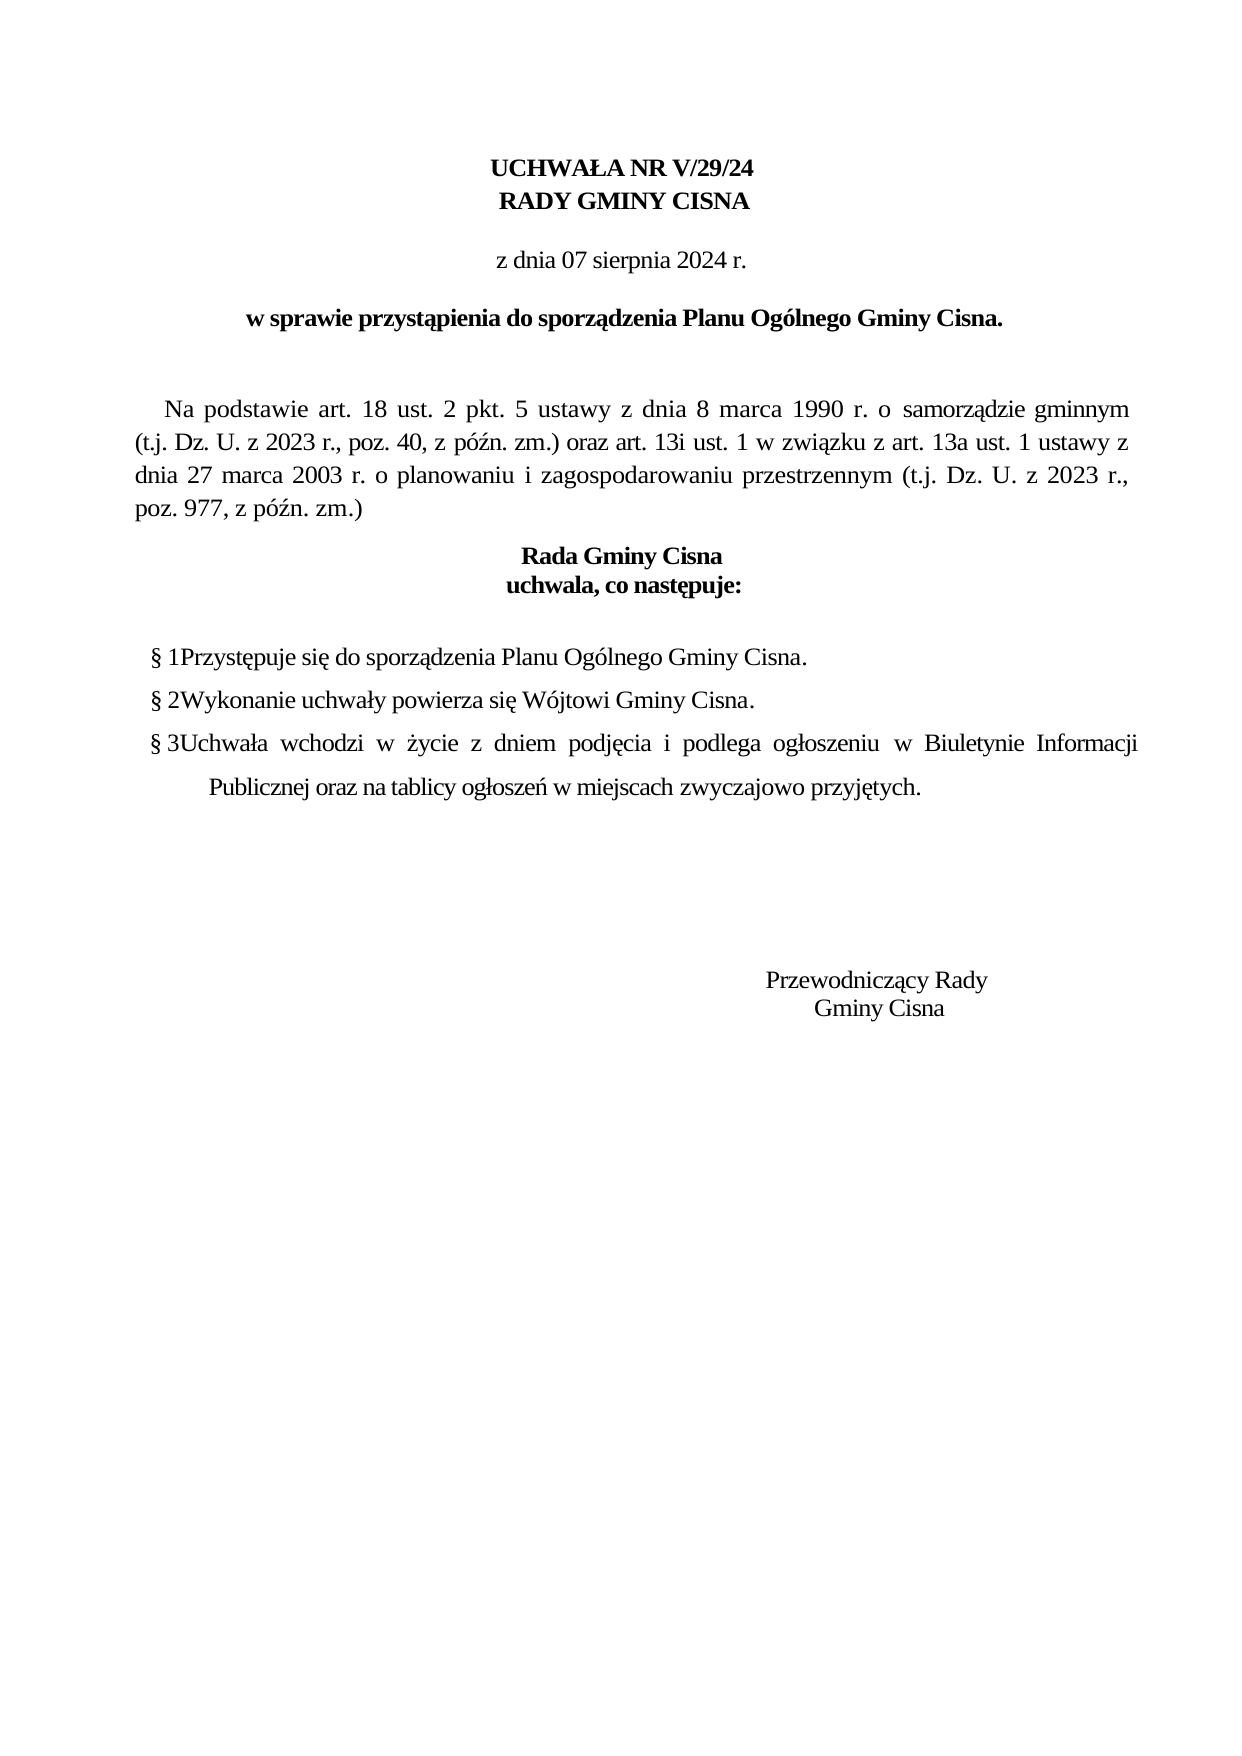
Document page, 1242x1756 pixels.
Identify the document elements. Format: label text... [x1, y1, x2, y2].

list Przystępuje się do sporządzenia Planu Ogólnego Gminy Cisna. [105, 642, 1144, 671]
text UCHWAŁA NR V/29/24 RADY GMINY CISNA [105, 153, 1144, 215]
text Rada Gminy Cisna uchwala, co następuje: [105, 541, 1144, 598]
text Przewodniczący Rady Gminy Cisna [615, 965, 1144, 1022]
list Uchwała wchodzi w życie z dniem podjęcia i podlega ogłoszeniu w Biuletynie Informacji Publicznej oraz na tablicy ogłoszeń w miejscach zwyczajowo przyjętych. [149, 728, 1138, 800]
list Wykonanie uchwały powierza się Wójtowi Gminy Cisna. [105, 685, 1144, 714]
text Na podstawie art. 18 ust. 2 pkt. 5 ustawy z dnia 8 marca 1990 r. o samorządzie gminnym (t.j. Dz. U. z 2023 r., poz. 40, z późn. zm.) oraz art. 13i ust. 1 w związku z art. 13a ust. 1 ustawy z dnia 27 marca 2003 r. o planowaniu i zagospodarowaniu przestrzennym (t.j. Dz. U. z 2023 r., poz. 977, z późn. zm.) [134, 394, 1129, 522]
text z dnia 07 sierpnia 2024 r. w sprawie przystąpienia do sporządzenia Planu Ogólnego Gminy Cisna. [105, 245, 1144, 331]
